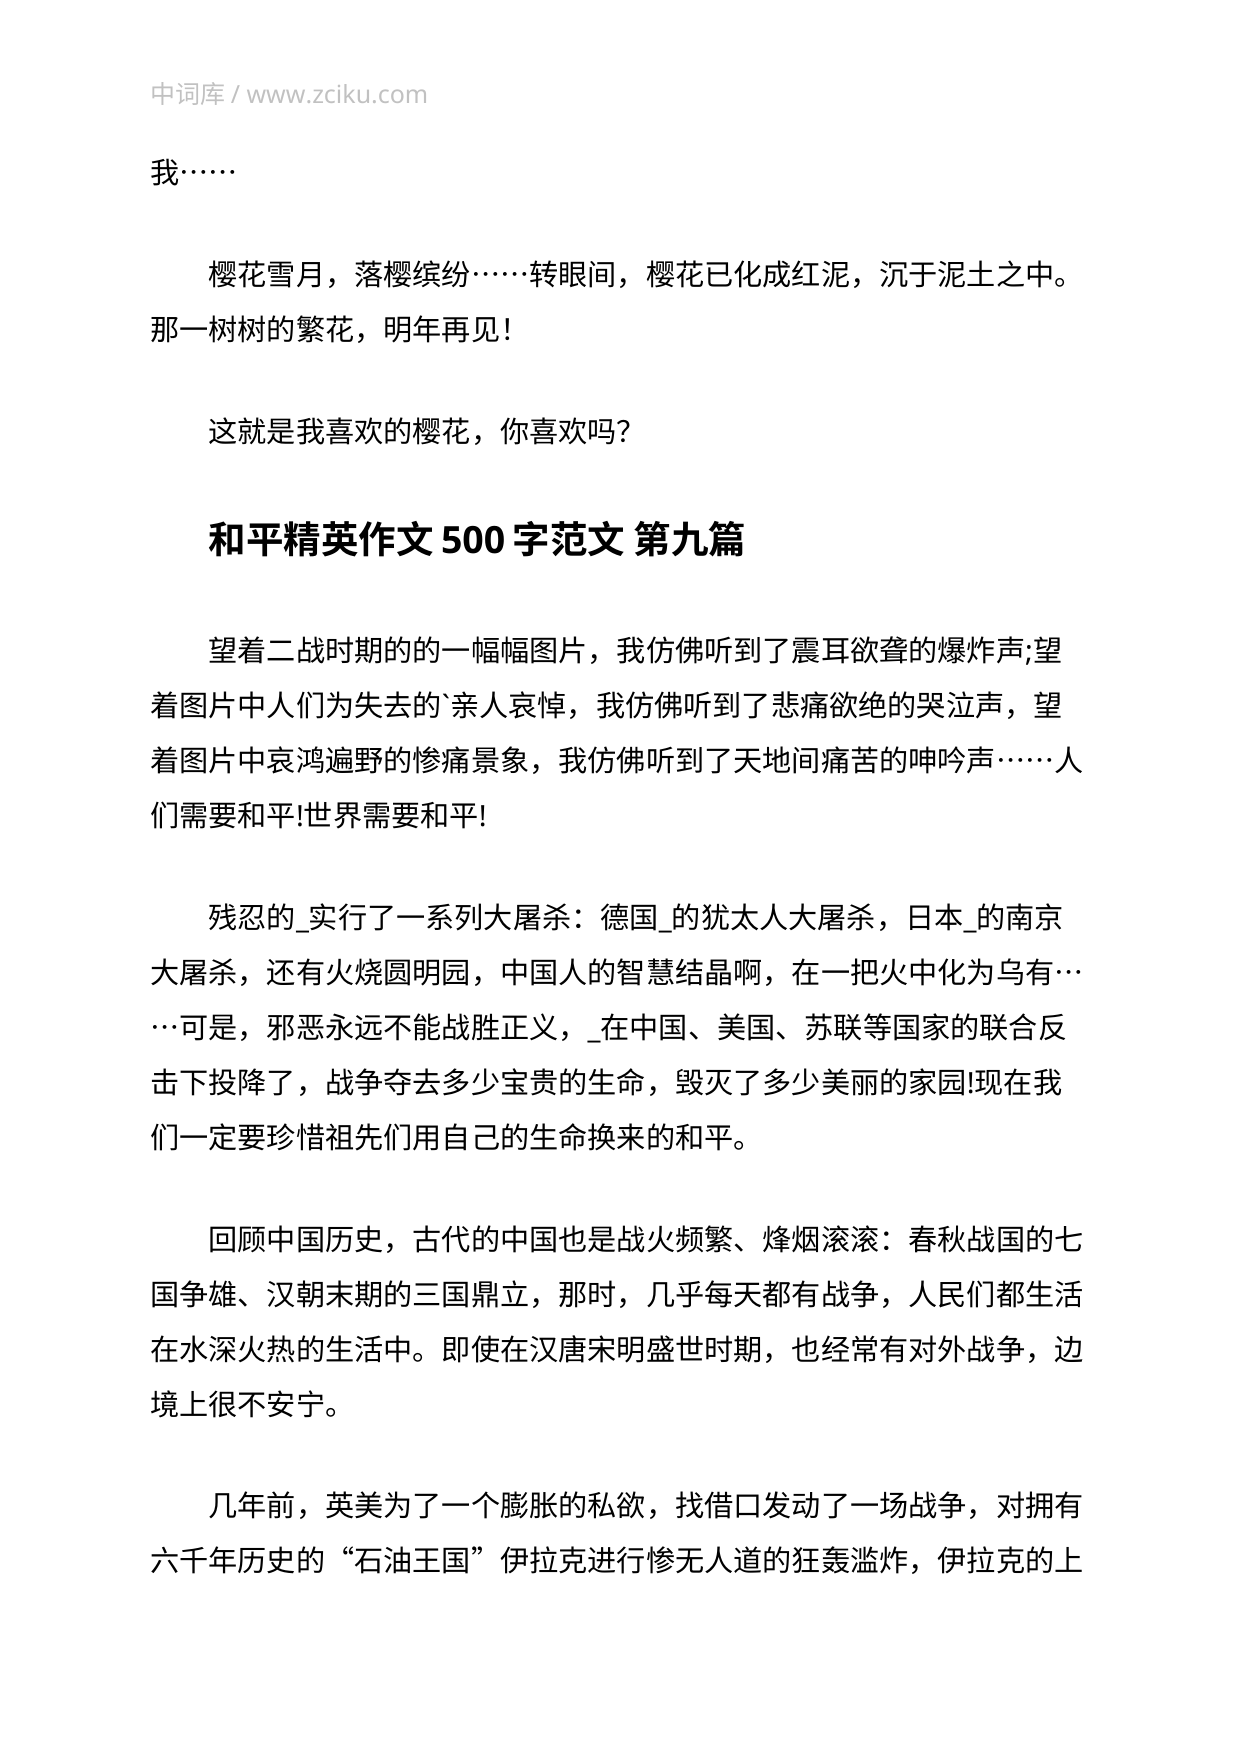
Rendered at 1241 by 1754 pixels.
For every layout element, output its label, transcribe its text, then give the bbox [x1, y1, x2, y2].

text 望着二战时期的的一幅幅图片，我仿佛听到了震耳欲聋的爆炸声;望着图片中人们为失去的`亲人哀悼，我仿佛听到了悲痛欲绝的哭泣声，望着图片中哀鸿遍野的惨痛景象，我仿佛听到了天地间痛苦的呻吟声……人们需要和平!世界需要和平! [150, 628, 1090, 835]
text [150, 150, 1090, 192]
text 回顾中国历史，古代的中国也是战火频繁、烽烟滚滚：春秋战国的七国争雄、汉朝末期的三国鼎立，那时，几乎每天都有战争，人民们都生活在水深火热的生活中。即使在汉唐宋明盛世时期，也经常有对外战争，边境上很不安宁。 [150, 1216, 1090, 1423]
text 这就是我喜欢的樱花，你喜欢吗？ [150, 408, 1090, 451]
text 和平精英作文500字范文 第九篇 [150, 510, 1090, 565]
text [150, 1483, 1090, 1580]
text 残忍的_实行了一系列大屠杀：德国_的犹太人大屠杀，日本_的南京大屠杀，还有火烧圆明园，中国人的智慧结晶啊，在一把火中化为乌有……可是，邪恶永远不能战胜正义，_在中国、美国、苏联等国家的联合反击下投降了，战争夺去多少宝贵的生命，毁灭了多少美丽的家园!现在我们一定要珍惜祖先们用自己的生命换来的和平。 [150, 895, 1090, 1157]
text 樱花雪月，落樱缤纷……转眼间，樱花已化成红泥，沉于泥土之中。那一树树的繁花，明年再见！ [150, 252, 1090, 349]
